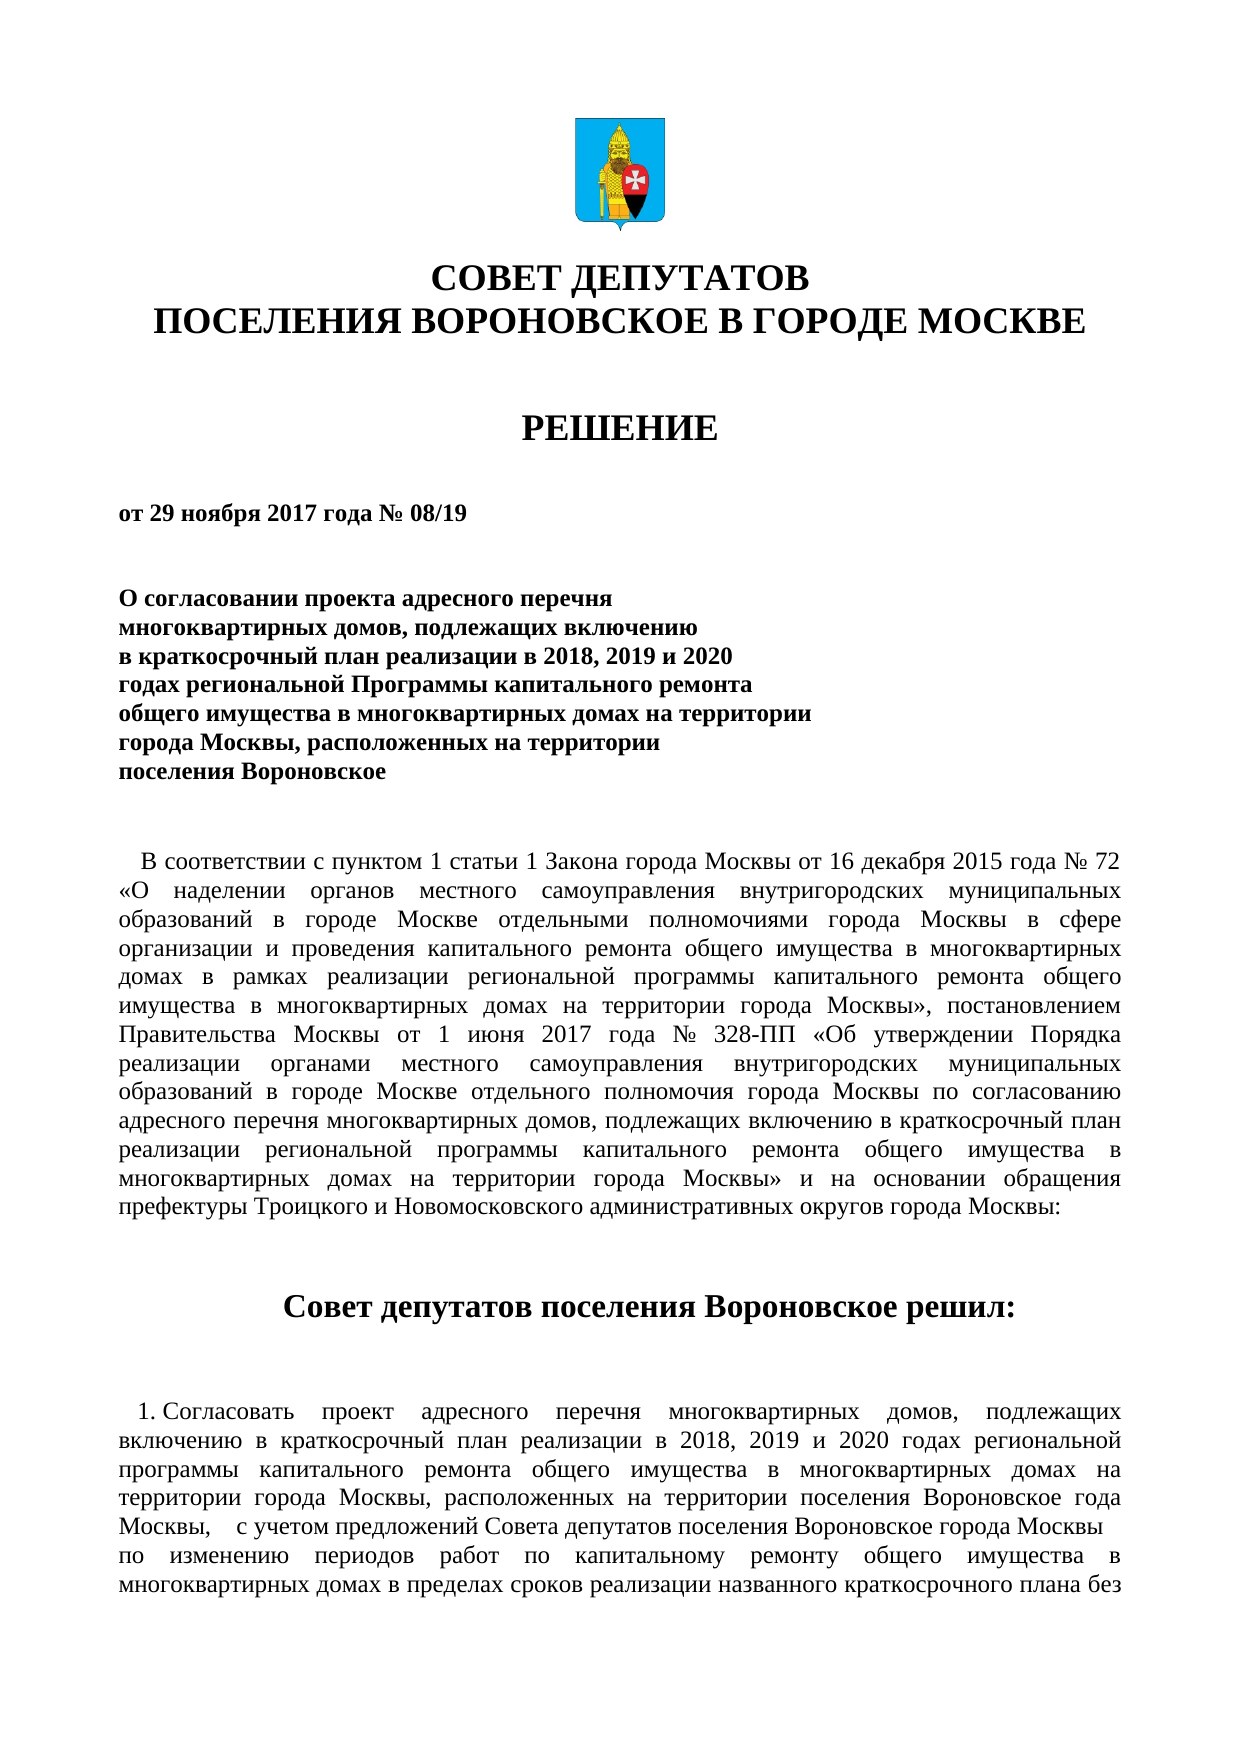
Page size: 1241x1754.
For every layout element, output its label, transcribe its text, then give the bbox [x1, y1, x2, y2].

text поселения Вороновское [118, 756, 1122, 784]
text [118, 1396, 1122, 1597]
text РЕШЕНИЕ [89, 406, 1152, 449]
text Совет депутатов поселения Вороновское решил: [118, 1286, 1122, 1324]
text СОВЕТ ДЕПУТАТОВ [89, 256, 1152, 299]
text многоквартирных домов, подлежащих включению [118, 612, 1122, 641]
text от 29 ноября 2017 года № 08/19 [118, 498, 1122, 527]
text города Москвы, расположенных на территории [118, 727, 1122, 756]
picture [575, 120, 665, 231]
text ПОСЕЛЕНИЯ ВОРОНОВСКОЕ В ГОРОДЕ МОСКВЕ [89, 299, 1152, 342]
text годах региональной Программы капитального ремонта [118, 669, 1122, 698]
text О согласовании проекта адресного перечня [118, 583, 1122, 612]
text в краткосрочный план реализации в 2018, 2019 и 2020 [118, 641, 1122, 669]
text общего имущества в многоквартирных домах на территории [118, 698, 1122, 727]
text В соответствии с пунктом 1 статьи 1 Закона города Москвы от 16 декабря 2015 года № 72 «О наделении органов местного самоуправления внутригородских муниципальных образований в городе Москве отдельными полномочиями города Москвы в сфере организации и проведения капитального ремонта общего имущества в многоквартирных домах в рамках реализации региональной программы капитального ремонта общего имущества в многоквартирных домах на территории города Москвы», постановлением Правительства Москвы от 1 июня 2017 года № 328-ПП «Об утверждении Порядка реализации органами местного самоуправления внутригородских муниципальных образований в городе Москве отдельного полномочия города Москвы по согласованию адресного перечня многоквартирных домов, подлежащих включению в краткосрочный план реализации региональной программы капитального ремонта общего имущества в многоквартирных домах на территории города Москвы» и на основании обращения префектуры Троицкого и Новомосковского административных округов города Москвы: [118, 846, 1122, 1220]
